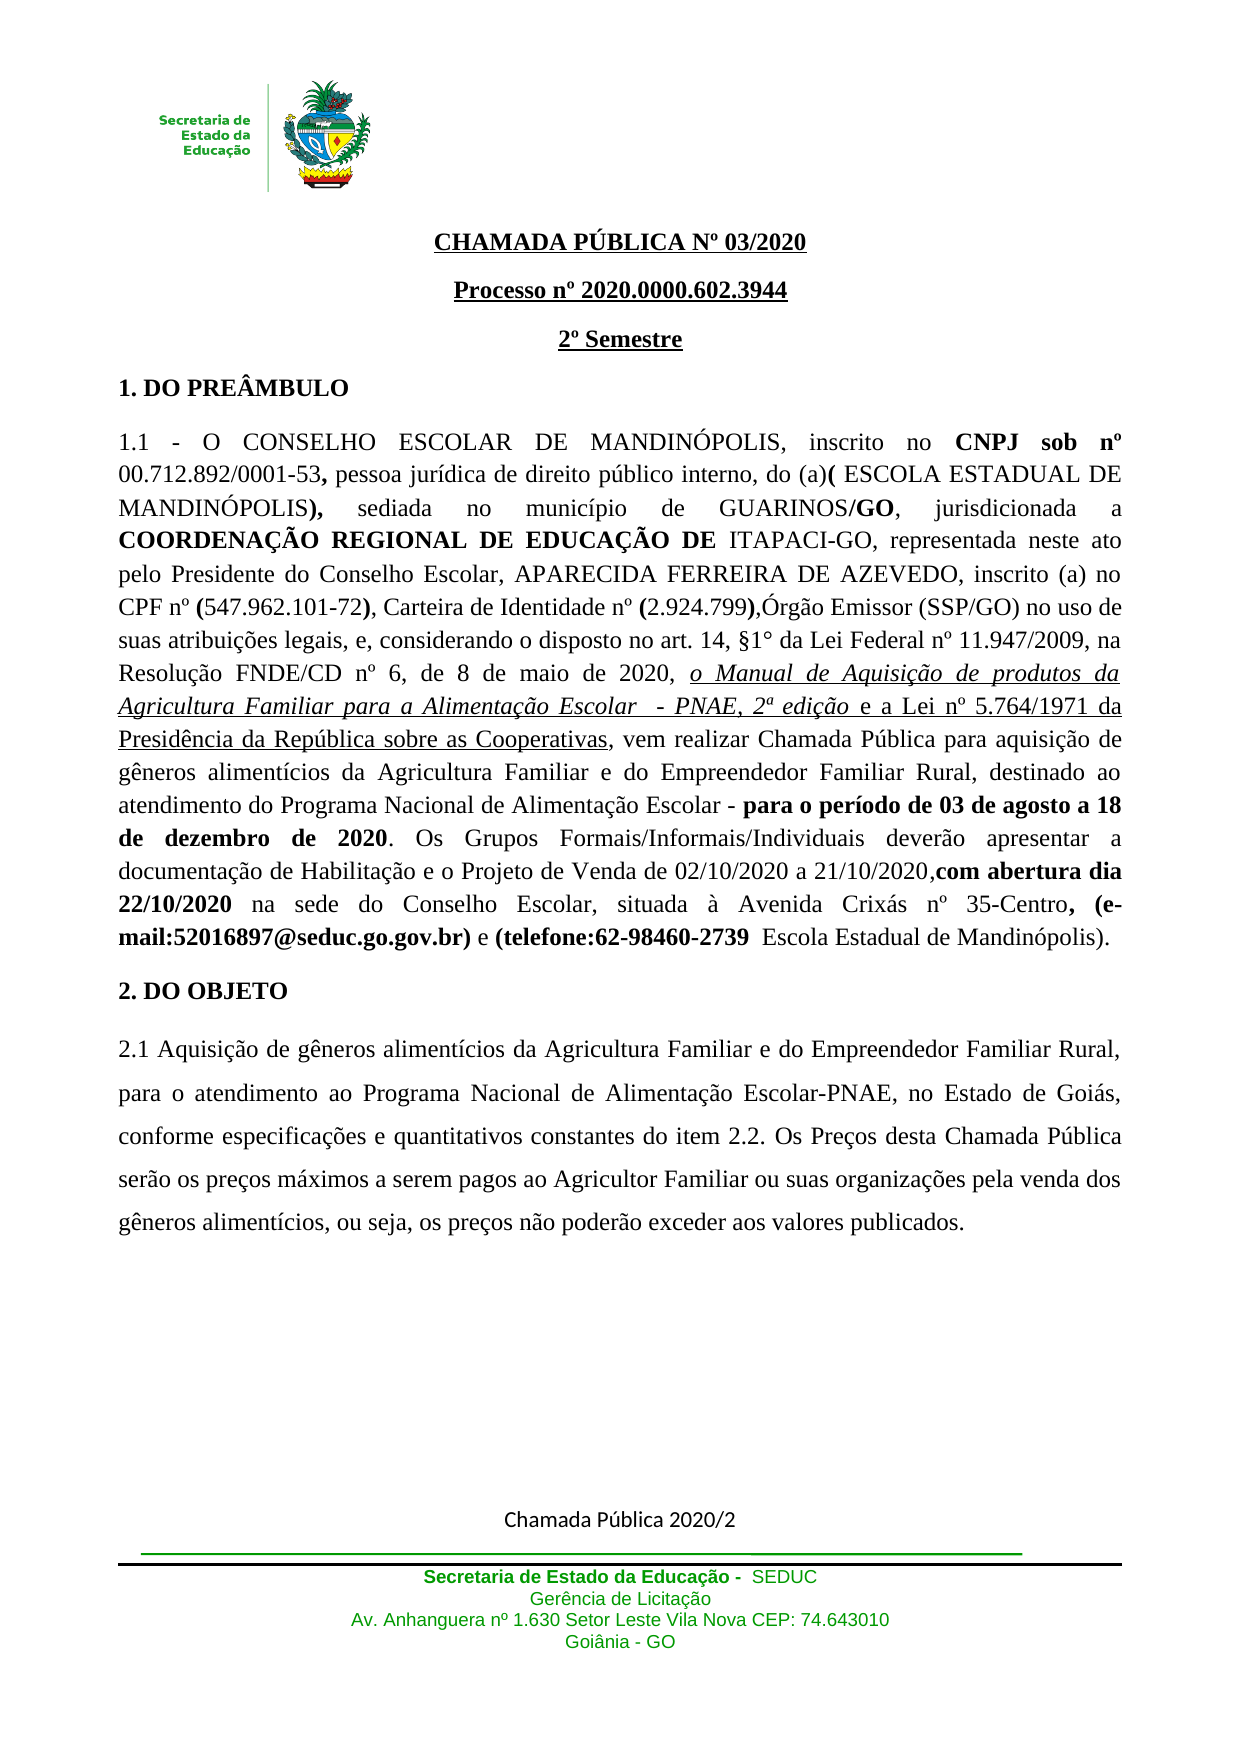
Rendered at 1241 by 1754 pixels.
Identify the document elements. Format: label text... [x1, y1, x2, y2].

text 1. DO PREÂMBULO [118, 373, 1122, 401]
text 2. DO OBJETO [118, 976, 1122, 1004]
text 1.1 - O CONSELHO ESCOLAR DE MANDINÓPOLIS, inscrito no CNPJ sob nº 00.712.892/0001-53, pessoa jurídica de direito público interno, do (a)( ESCOLA ESTADUAL DE MANDINÓPOLIS), sediada no município de GUARINOS/GO, jurisdicionada a COORDENAÇÃO REGIONAL DE EDUCAÇÃO DE ITAPACI-GO, representada neste ato pelo Presidente do Conselho Escolar, APARECIDA FERREIRA DE AZEVEDO, inscrito (a) no CPF nº (547.962.101-72), Carteira de Identidade nº (2.924.799),Órgão Emissor (SSP/GO) no uso de suas atribuições legais, e, considerando o disposto no art. 14, §1° da Lei Federal nº 11.947/2009, na Resolução FNDE/CD nº 6, de 8 de maio de 2020, o Manual de Aquisição de produtos da Agricultura Familiar para a Alimentação Escolar - PNAE, 2ª edição e a Lei nº 5.764/1971 da Presidência da República sobre as Cooperativas, vem realizar Chamada Pública para aquisição de gêneros alimentícios da Agricultura Familiar e do Empreendedor Familiar Rural, destinado ao atendimento do Programa Nacional de Alimentação Escolar - para o período de 03 de agosto a 18 de dezembro de 2020. Os Grupos Formais/Informais/Individuais deverão apresentar a documentação de Habilitação e o Projeto de Venda de 02/10/2020 a 21/10/2020,com abertura dia 22/10/2020 na sede do Conselho Escolar, situada à Avenida Crixás nº 35-Centro, (e-mail:52016897@seduc.go.gov.br) e (telefone:62-98460-2739 Escola Estadual de Mandinópolis). [118, 427, 1122, 716]
picture [118, 73, 411, 199]
text 2.1 Aquisição de gêneros alimentícios da Agricultura Familiar e do Empreendedor Familiar Rural, para o atendimento ao Programa Nacional de Alimentação Escolar-PNAE, no Estado de Goiás, conforme especificações e quantitativos constantes do item 2.2. Os Preços desta Chamada Pública serão os preços máximos a serem pagos ao Agricultor Familiar ou suas organizações pela venda dos gêneros alimentícios, ou seja, os preços não poderão exceder aos valores publicados. [118, 1034, 1122, 1236]
text 1.1 - O CONSELHO ESCOLAR DE MANDINÓPOLIS, inscrito no CNPJ sob nº 00.712.892/0001-53, pessoa jurídica de direito público interno, do (a)( ESCOLA ESTADUAL DE MANDINÓPOLIS), sediada no município de GUARINOS/GO, jurisdicionada a COORDENAÇÃO REGIONAL DE EDUCAÇÃO DE ITAPACI-GO, representada neste ato pelo Presidente do Conselho Escolar, APARECIDA FERREIRA DE AZEVEDO, inscrito (a) no CPF nº (547.962.101-72), Carteira de Identidade nº (2.924.799),Órgão Emissor (SSP/GO) no uso de suas atribuições legais, e, considerando o disposto no art. 14, §1° da Lei Federal nº 11.947/2009, na Resolução FNDE/CD nº 6, de 8 de maio de 2020, o Manual de Aquisição de produtos da Agricultura Familiar para a Alimentação Escolar - PNAE, 2ª edição e a Lei nº 5.764/1971 da Presidência da República sobre as Cooperativas, vem realizar Chamada Pública para aquisição de gêneros alimentícios da Agricultura Familiar e do Empreendedor Familiar Rural, destinado ao atendimento do Programa Nacional de Alimentação Escolar - para o período de 03 de agosto a 18 de dezembro de 2020. Os Grupos Formais/Informais/Individuais deverão apresentar a documentação de Habilitação e o Projeto de Venda de 02/10/2020 a 21/10/2020,com abertura dia 22/10/2020 na sede do Conselho Escolar, situada à Avenida Crixás nº 35-Centro, (e-mail:52016897@seduc.go.gov.br) e (telefone:62-98460-2739 Escola Estadual de Mandinópolis). [118, 717, 1122, 951]
text 2º Semestre [118, 324, 1122, 353]
text CHAMADA PÚBLICA Nº 03/2020 [118, 227, 1122, 256]
text Processo nº 2020.0000.602.3944 [118, 275, 1122, 304]
